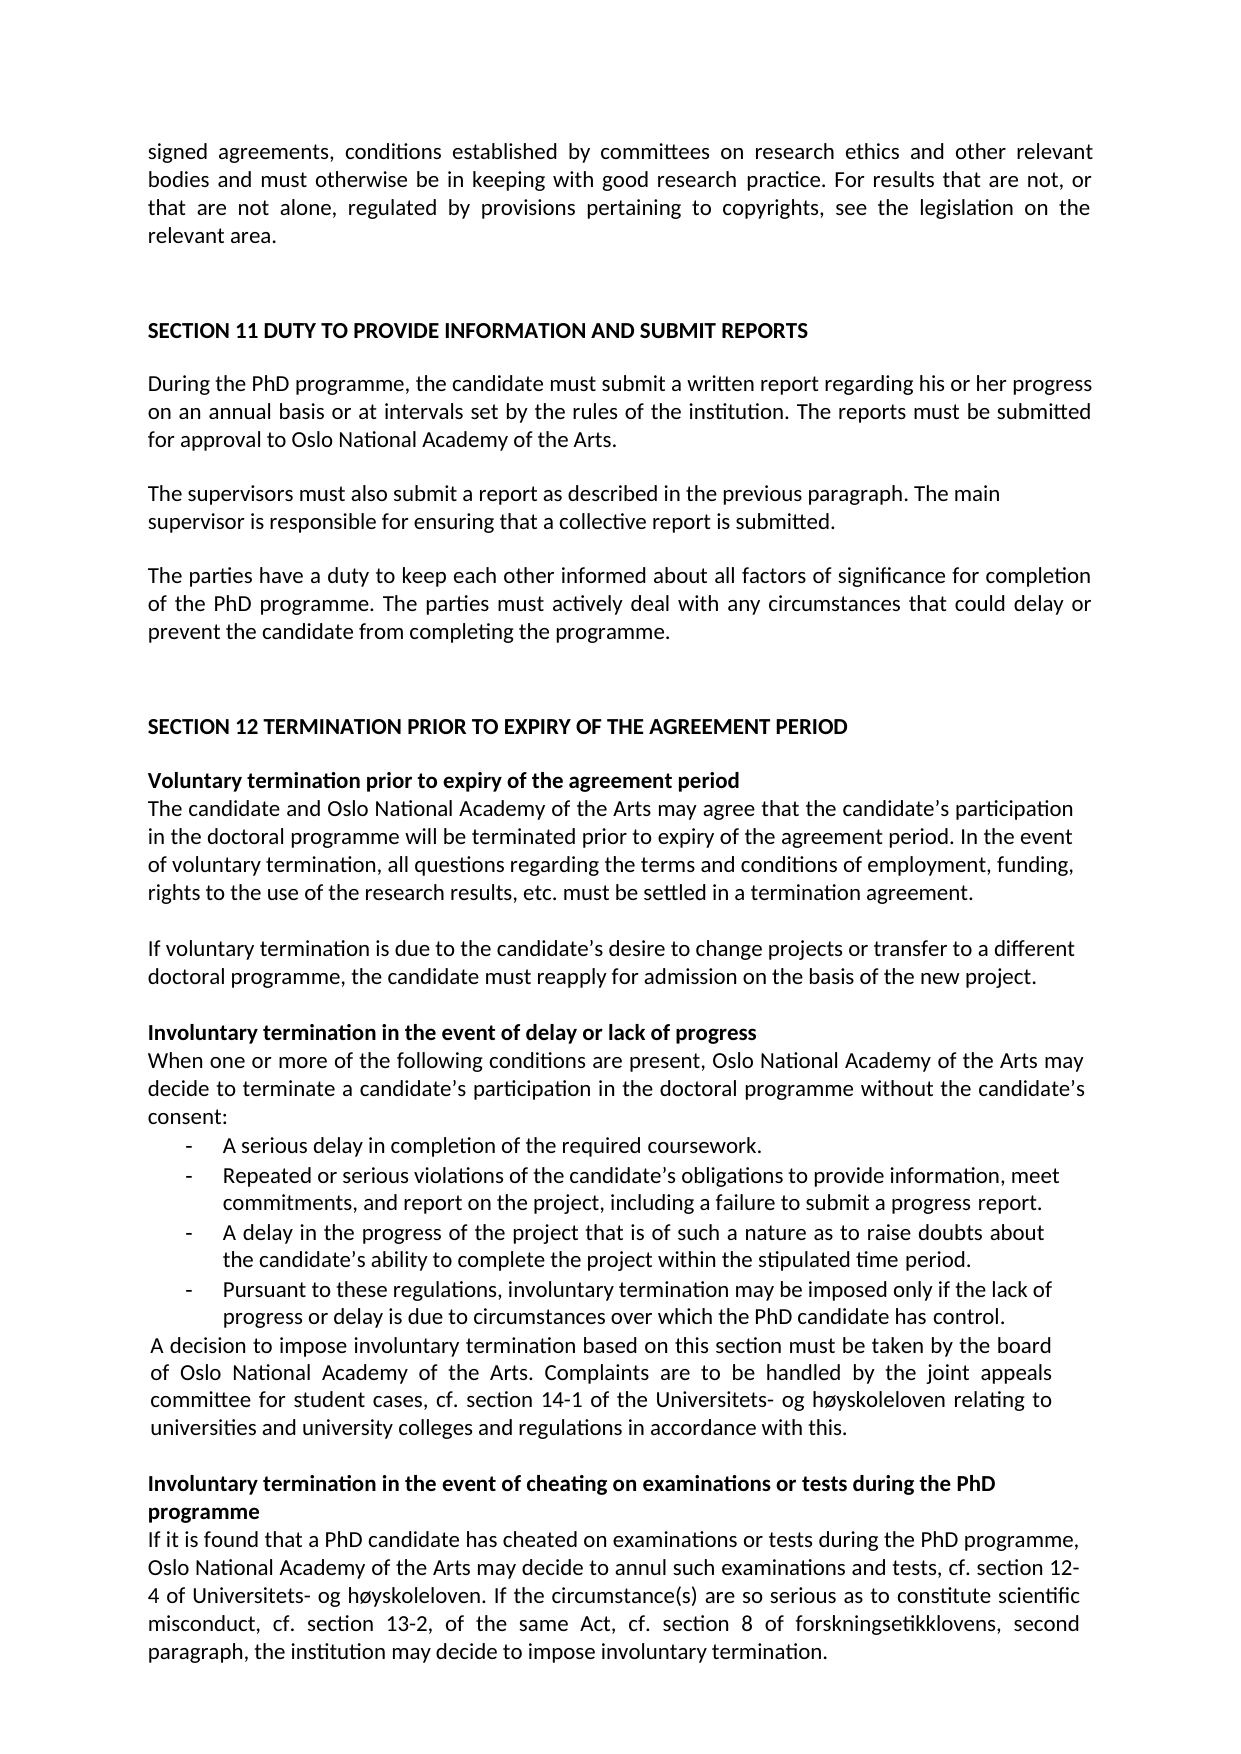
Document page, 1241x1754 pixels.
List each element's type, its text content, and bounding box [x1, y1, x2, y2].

list Repeated or serious violations of the candidate’s obligations to provide information, meet commitments, and report on the project, including a failure to submit a progress report. [185, 1159, 1062, 1216]
text The candidate and Oslo National Academy of the Arts may agree that the candidate’s participation in the doctoral programme will be terminated prior to expiry of the agreement period. In the event of voluntary termination, all questions regarding the terms and conditions of employment, funding, rights to the use of the research results, etc. must be settled in a termination agreement. [148, 794, 1076, 906]
list A serious delay in completion of the required coursework. [185, 1130, 1105, 1159]
subtitle SECTION 12 TERMINATION PRIOR TO EXPIRY OF THE AGREEMENT PERIOD [148, 712, 1105, 740]
text The supervisors must also submit a report as described in the previous paragraph. The main supervisor is responsible for ensuring that a collective report is submitted. [148, 479, 1096, 535]
text The parties have a duty to keep each other informed about all factors of significance for completion of the PhD programme. The parties must actively deal with any circumstances that could delay or prevent the candidate from completing the programme. [148, 561, 1093, 646]
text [148, 137, 1093, 249]
text When one or more of the following conditions are present, Oslo National Academy of the Arts may decide to terminate a candidate’s participation in the doctoral programme without the candidate’s consent: [148, 1046, 1087, 1130]
list Pursuant to these regulations, involuntary termination may be imposed only if the lack of progress or delay is due to circumstances over which the PhD candidate has control. [185, 1274, 1053, 1331]
subtitle SECTION 11 DUTY TO PROVIDE INFORMATION AND SUBMIT REPORTS [148, 317, 1105, 345]
text During the PhD programme, the candidate must submit a written report regarding his or her progress on an annual basis or at intervals set by the rules of the institution. The reports must be submitted for approval to Oslo National Academy of the Arts. [148, 369, 1093, 453]
text Voluntary termination prior to expiry of the agreement period [148, 766, 1105, 794]
text If it is found that a PhD candidate has cheated on examinations or tests during the PhD programme, Oslo National Academy of the Arts may decide to annul such examinations and tests, cf. section 12-4 of Universitets- og høyskoleloven. If the circumstance(s) are so serious as to constitute scientific misconduct, cf. section 13-2, of the same Act, cf. section 8 of forskningsetikklovens, second paragraph, the institution may decide to impose involuntary termination. [148, 1525, 1082, 1665]
list A delay in the progress of the project that is of such a nature as to raise doubts about the candidate’s ability to complete the project within the stipulated time period. [185, 1217, 1047, 1273]
text A decision to impose involuntary termination based on this section must be taken by the board of Oslo National Academy of the Arts. Complaints are to be handled by the joint appeals committee for student cases, cf. section 14-1 of the Universitets- og høyskoleloven relating to universities and university colleges and regulations in accordance with this. [150, 1331, 1054, 1441]
text If voluntary termination is due to the candidate’s desire to change projects or transfer to a different doctoral programme, the candidate must reapply for admission on the basis of the new project. [148, 934, 1078, 990]
subtitle Involuntary termination in the event of delay or lack of progress [148, 1018, 1105, 1046]
subtitle Involuntary termination in the event of cheating on examinations or tests during the PhD programme [148, 1469, 997, 1525]
